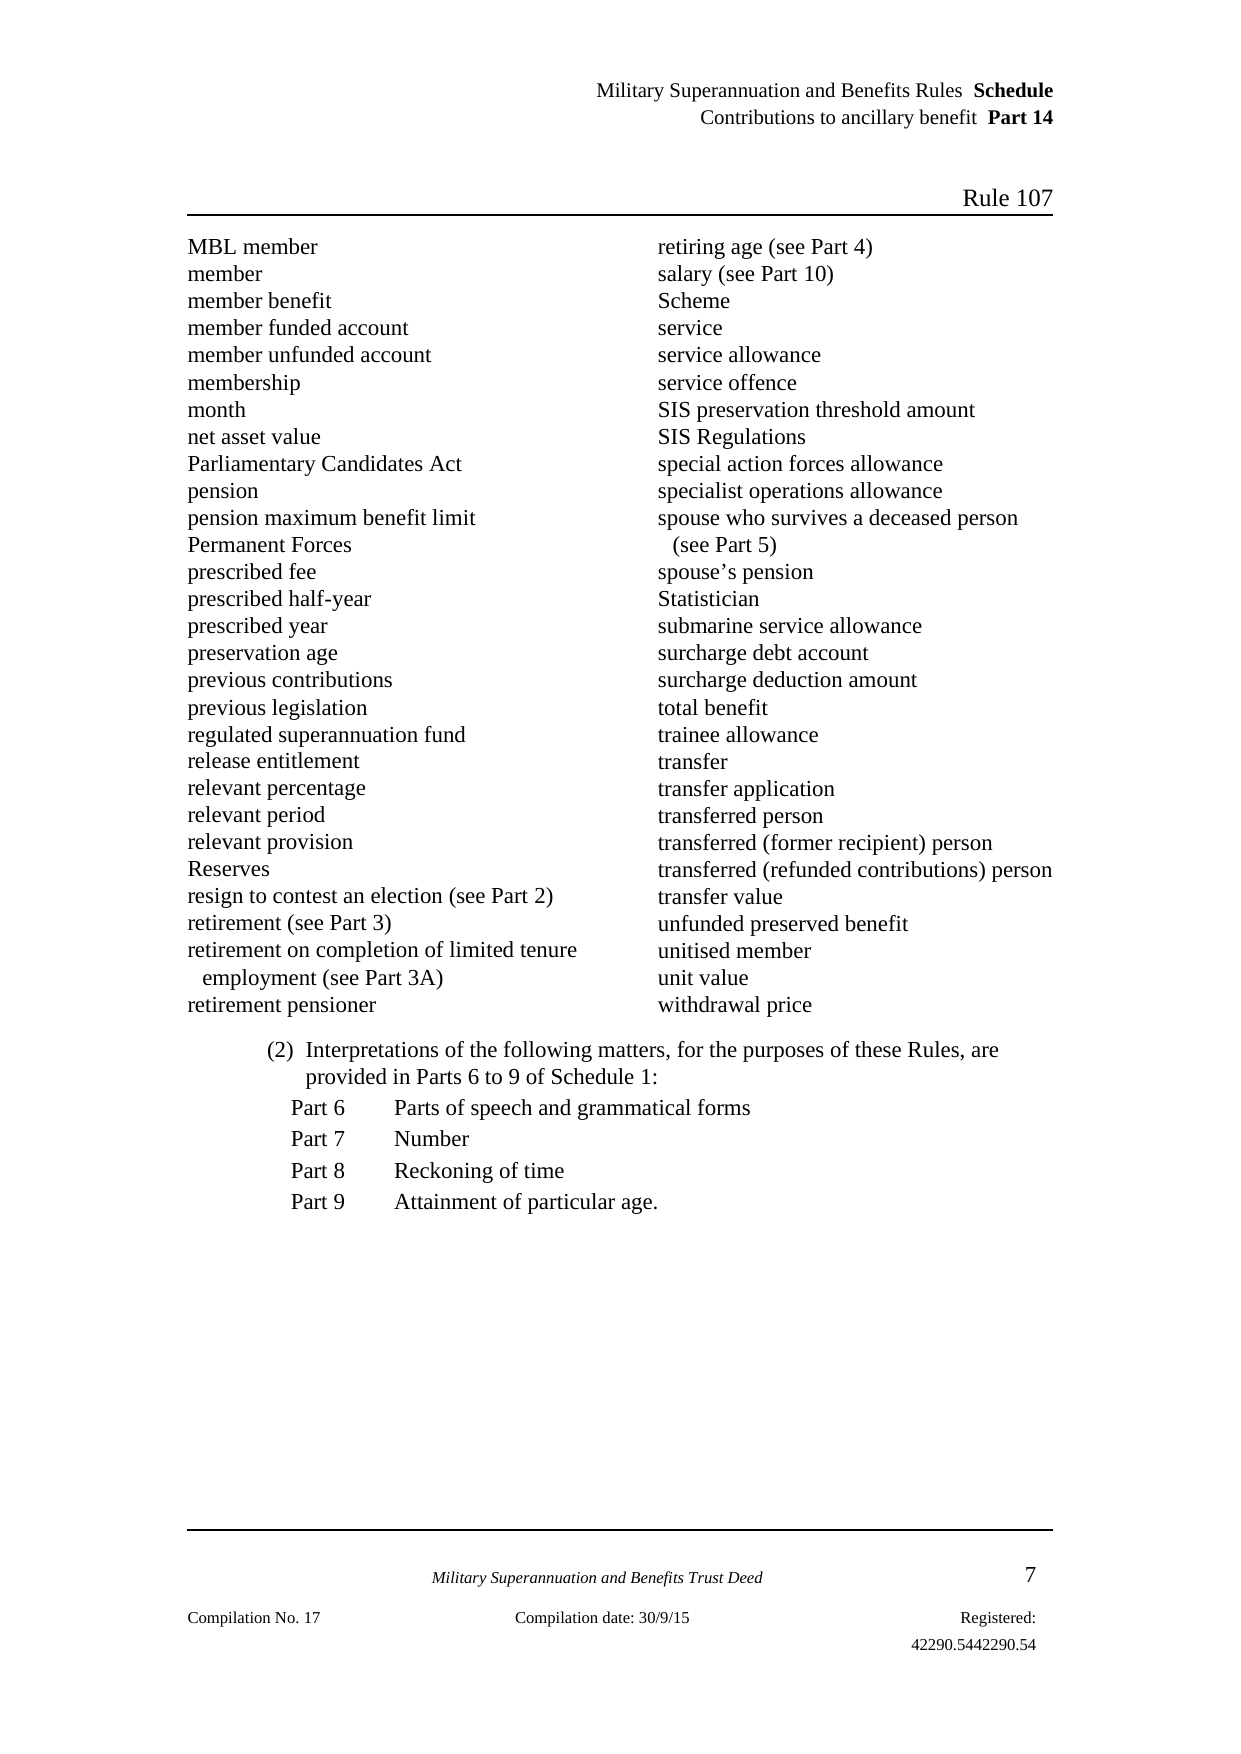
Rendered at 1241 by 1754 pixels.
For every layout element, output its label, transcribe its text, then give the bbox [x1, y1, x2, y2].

text (2) Interpretations of the following matters, for the purposes of these Rules, are provided in Parts 6 to 9 of Schedule 1: [187, 1037, 1053, 1089]
text pension [187, 476, 585, 503]
text SIS preservation threshold amount [658, 395, 1056, 422]
text retiring age (see Part 4) [658, 232, 1056, 259]
text previous legislation [187, 693, 585, 720]
text transfer value [658, 882, 1056, 909]
text trainee allowance [658, 720, 1056, 747]
text transferred (refunded contributions) person [658, 855, 1056, 882]
text member unfunded account [187, 341, 585, 368]
text resign to contest an election (see Part 2) [187, 882, 585, 909]
text unitised member [658, 937, 1056, 964]
text transfer application [658, 774, 1056, 801]
text prescribed half-year [187, 584, 585, 612]
text retirement on completion of limited tenure employment (see Part 3A) [187, 936, 585, 990]
text spouse’s pension [658, 557, 1056, 584]
text member [187, 259, 585, 287]
text relevant percentage [187, 773, 585, 800]
text Part 6 Parts of speech and grammatical forms [291, 1096, 1002, 1121]
text retirement (see Part 3) [187, 909, 585, 936]
text special action forces allowance [658, 449, 1056, 476]
text relevant period [187, 800, 585, 827]
text transferred person [658, 801, 1056, 828]
text withdrawal price [658, 991, 1056, 1018]
text service [658, 314, 1056, 341]
text preservation age [187, 639, 585, 666]
text Statistician [658, 584, 1056, 612]
text transfer [658, 747, 1056, 774]
text submarine service allowance [658, 612, 1056, 639]
text Part 7 Number [291, 1127, 1002, 1152]
text regulated superannuation fund [187, 720, 585, 747]
text service offence [658, 368, 1056, 395]
text Permanent Forces [187, 530, 585, 557]
text pension maximum benefit limit [187, 503, 585, 530]
text net asset value [187, 422, 585, 449]
text surcharge deduction amount [658, 666, 1056, 693]
text service allowance [658, 341, 1056, 368]
text unfunded preserved benefit [658, 909, 1056, 937]
text member funded account [187, 314, 585, 341]
text previous contributions [187, 666, 585, 693]
text month [187, 395, 585, 422]
text relevant provision [187, 827, 585, 854]
text SIS Regulations [658, 422, 1056, 449]
text surcharge debt account [658, 639, 1056, 666]
text retirement pensioner [187, 990, 585, 1017]
text release entitlement [187, 747, 583, 773]
text Part 9 Attainment of particular age. [291, 1189, 1002, 1214]
text membership [187, 368, 585, 395]
text prescribed year [187, 612, 585, 639]
text Part 8 Reckoning of time [291, 1158, 1002, 1183]
text Scheme [658, 287, 1056, 314]
text unit value [658, 964, 1056, 991]
text Reserves [187, 854, 585, 882]
text MBL member [187, 232, 585, 259]
text transferred (former recipient) person [658, 828, 1056, 855]
text prescribed fee [187, 557, 585, 584]
text specialist operations allowance [658, 476, 1056, 503]
text spouse who survives a deceased person (see Part 5) [658, 503, 1056, 557]
text member benefit [187, 287, 585, 314]
text total benefit [658, 693, 1056, 720]
text Parliamentary Candidates Act [187, 449, 585, 476]
text salary (see Part 10) [658, 259, 1056, 287]
